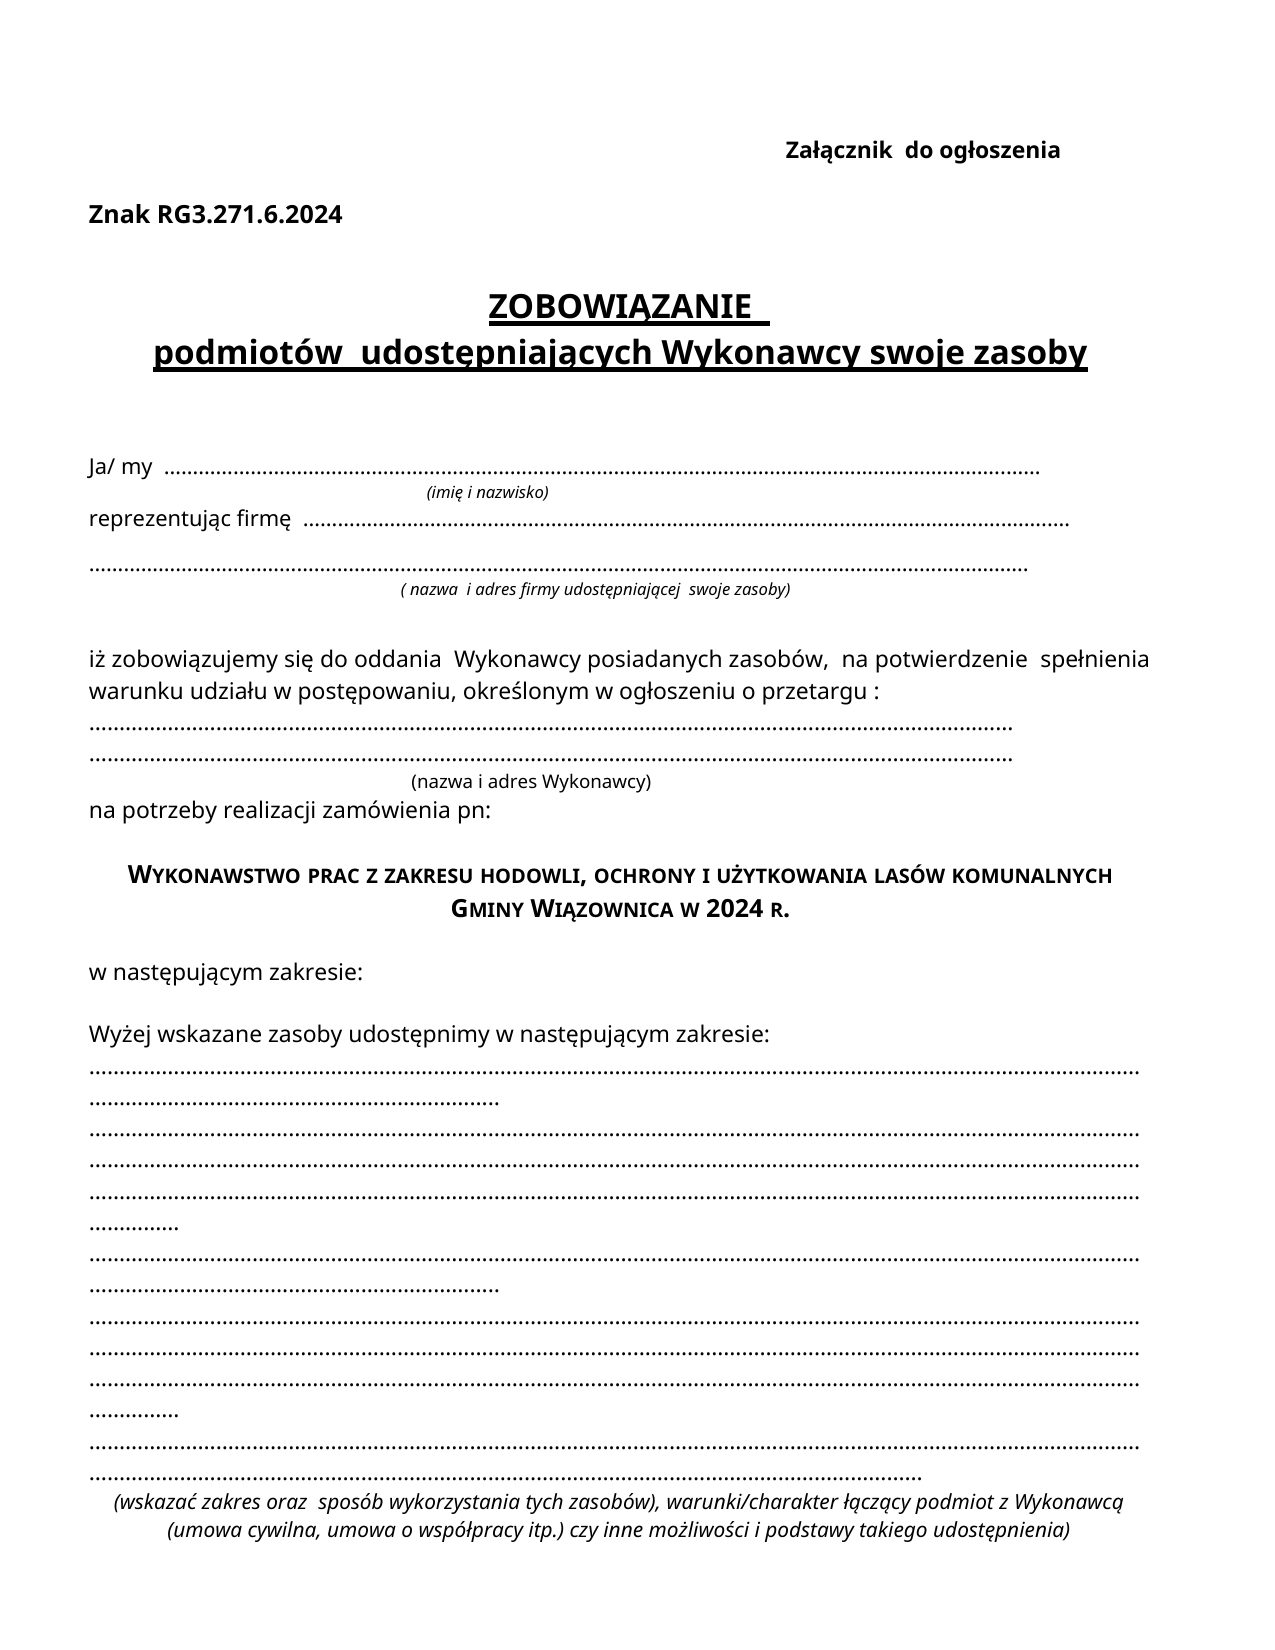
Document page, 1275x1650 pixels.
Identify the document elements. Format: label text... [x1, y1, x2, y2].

text na potrzeby realizacji zamówienia pn: [89, 794, 1152, 825]
text (imię i nazwisko) [89, 480, 1152, 503]
text Wyżej wskazane zasoby udostępnimy w następującym zakresie: [89, 1018, 1152, 1049]
text w następującym zakresie: [89, 956, 1152, 987]
text (nazwa i adres Wykonawcy) [89, 768, 1152, 794]
text (wskazać zakres oraz sposób wykorzystania tych zasobów), warunki/charakter łączący podmiot z Wykonawcą (umowa cywilna, umowa o współpracy itp.) czy inne możliwości i podstawy takiego udostępnienia) [89, 1487, 1152, 1544]
text ……………………………………………………………………………………………………………………………………… [89, 737, 1152, 768]
text Znak RG3.271.6.2024 [89, 196, 1152, 230]
text ……………………………………………………………………………………………………………………………………………………………………………………………………………………..…………………………………………………………………………………………………………………………………………………………………………………………………………………………………………………………………………………………………………………………………………………………………………………………………………………………………………………………………………………………… [89, 1049, 1152, 1237]
text iż zobowiązujemy się do oddania Wykonawcy posiadanych zasobów, na potwierdzenie spełnienia warunku udziału w postępowaniu, określonym w ogłoszeniu o przetargu : [89, 643, 1152, 706]
text ZOBOWIĄZANIE [89, 283, 1152, 328]
text ……………………………………………………………………………………………………………………………………… [89, 706, 1152, 737]
text reprezentując firmę …………………………………………………………………………………………………………..……..… [89, 503, 1152, 533]
text Ja/ my ………………………………………………………………………………………………………………………………..…… [89, 451, 1152, 480]
text ( nazwa i adres firmy udostępniającej swoje zasoby) [89, 578, 1152, 600]
text …………………………………………………………………………………………………………………………………………………………………………………………………………………………………………………………………………………… [89, 1424, 1152, 1487]
text Wykonawstwo prac z zakresu hodowli, ochrony i użytkowania lasów komunalnych Gminy Wiązownica w 2024 r. [89, 856, 1152, 924]
text ……………………………………………………………………………………………………………………………………………………………………………………………………………………..…………………………………………………………………………………………………………………………………………………………………………………………………………………………………………………………………………………………………………………………………………………………………………………………………………………………………………………………………………………………… [89, 1237, 1152, 1424]
text Załącznik do ogłoszenia [89, 132, 1152, 165]
text podmiotów udostępniających Wykonawcy swoje zasoby [89, 328, 1152, 374]
text ………………………………………………………………………………………………………………………………………………. [89, 548, 1152, 578]
